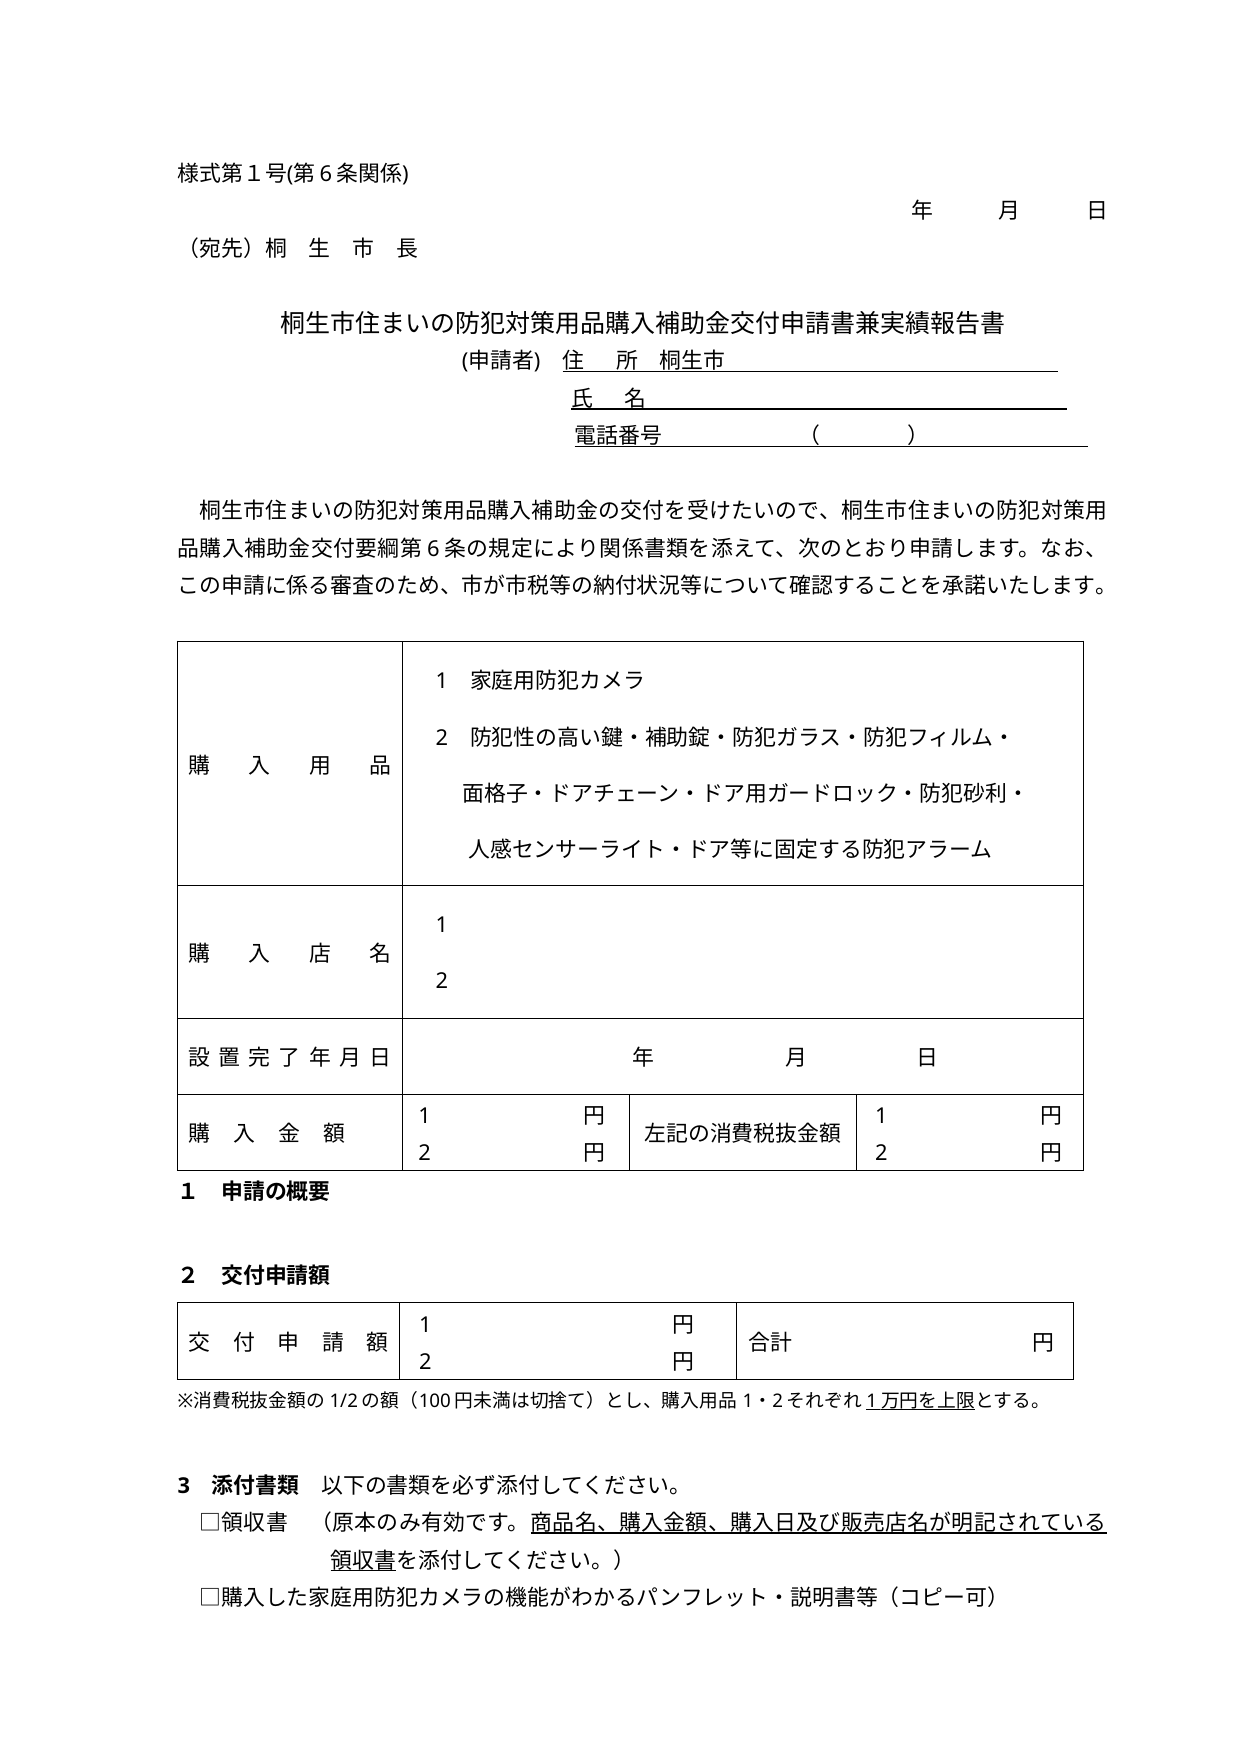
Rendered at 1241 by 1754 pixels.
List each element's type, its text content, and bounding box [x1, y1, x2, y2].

table_header 1 家庭用防犯カメラ 2 防犯性の高い鍵・補助錠・防犯ガラス・防犯フィルム・ 面格子・ドアチェーン・ドア用ガードロック・防犯砂利・ 人感センサーライト・ドア等に固定する防犯アラーム [403, 642, 1083, 885]
text ※消費税抜金額の1/2の額（100円未満は切捨て）とし、購入用品1・2それぞれ1万円を上限とする。 [177, 1380, 1032, 1455]
text □購入した家庭用防犯カメラの機能がわかるパンフレット・説明書等（コピー可） [177, 1577, 1107, 1615]
text ２ 交付申請額 [177, 1255, 1107, 1293]
table_cell 1 2 [403, 886, 1083, 1018]
table_cell 年 月 日 [403, 1019, 1083, 1094]
text 3 添付書類 以下の書類を必ず添付してください。 [177, 1465, 1107, 1502]
text 年 月 日 [177, 191, 1107, 228]
table_cell 1 円 2 円 [403, 1095, 629, 1170]
table_header 1 円 2 円 [400, 1303, 736, 1379]
text 桐生市住まいの防犯対策用品購入補助金の交付を受けたいので、桐生市住まいの防犯対策用品購入補助金交付要綱第6条の規定により関係書類を添えて、次のとおり申請します。なお、この申請に係る審査のため、市が市税等の納付状況等について確認することを承諾いたします。 [177, 491, 1107, 603]
table_cell 左記の消費税抜金額 [630, 1095, 856, 1170]
text 電話番号 （ ） [177, 416, 1107, 453]
table_header 交付申請額 [178, 1303, 399, 1379]
text 氏 名 [177, 378, 1107, 416]
text 桐生市住まいの防犯対策用品購入補助金交付申請書兼実績報告書 [177, 303, 1107, 341]
text （宛先）桐 生 市 長 [177, 228, 1107, 266]
table_cell 購入店名 [178, 886, 402, 1018]
text (申請者) 住 所 桐生市 [177, 341, 1107, 378]
table_cell 設置完了年月日 [178, 1019, 402, 1094]
text １ 申請の概要 [177, 1171, 1107, 1208]
text □領収書 （原本のみ有効です。商品名、購入金額、購入日及び販売店名が明記されている領収書を添付してください。） [177, 1502, 1107, 1577]
table_header 購入用品 [178, 642, 402, 885]
table_cell 購入金額 [178, 1095, 402, 1170]
table_header 合計 円 [737, 1303, 1073, 1379]
text 様式第１号(第6条関係) [177, 153, 1107, 191]
table_cell 1 円 2 円 [857, 1095, 1083, 1170]
